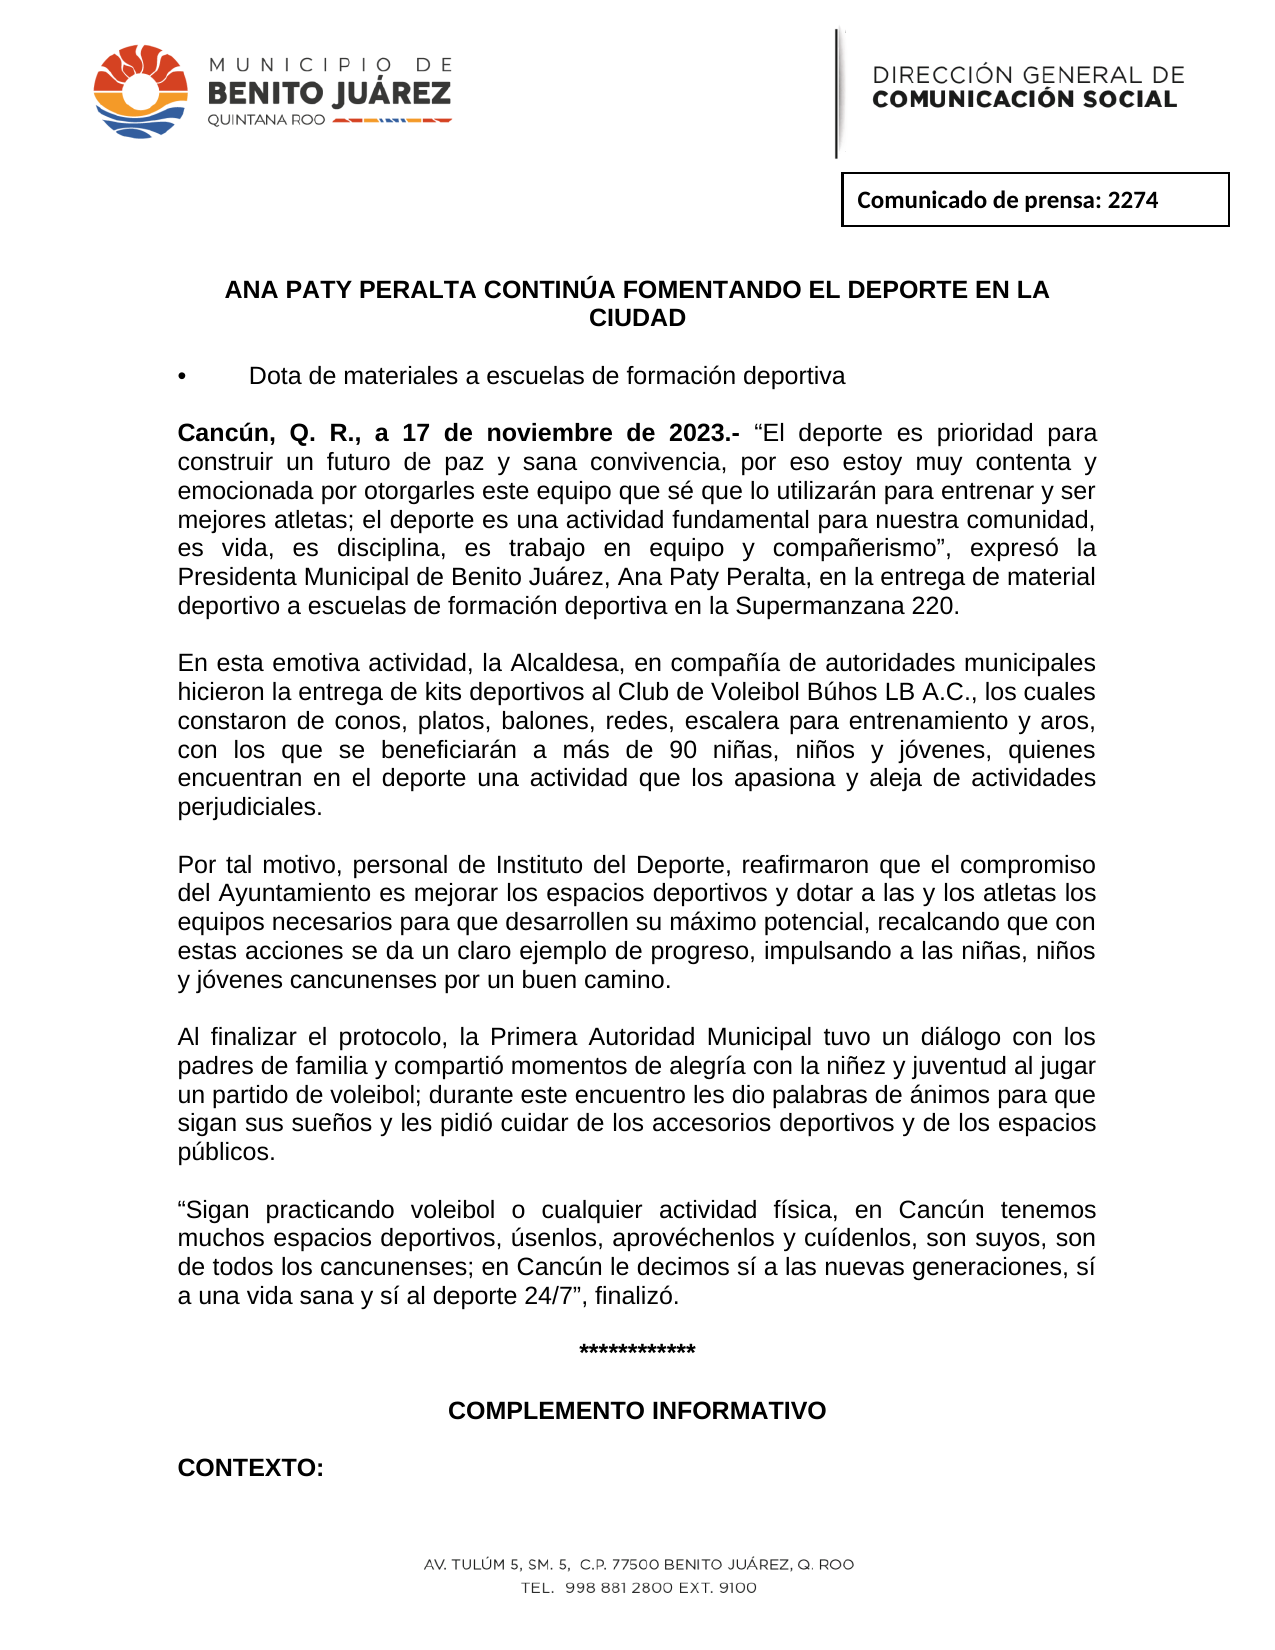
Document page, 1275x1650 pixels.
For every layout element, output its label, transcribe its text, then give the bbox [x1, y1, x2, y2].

picture [1, 0, 1275, 170]
text COMPLEMENTO INFORMATIVO [177, 1396, 1098, 1424]
text ANA PATY PERALTA CONTINÚA FOMENTANDO EL DEPORTE EN LA CIUDAD [177, 274, 1098, 332]
text ************ [177, 1338, 1098, 1367]
text • Dota de materiales a escuelas de formación deportiva [177, 361, 1098, 389]
text En esta emotiva actividad, la Alcaldesa, en compañía de autoridades municipales hicieron la entrega de kits deportivos al Club de Voleibol Búhos LB A.C., los cuales constaron de conos, platos, balones, redes, escalera para entrenamiento y aros, con los que se beneficiarán a más de 90 niñas, niños y jóvenes, quienes encuentran en el deporte una actividad que los apasiona y aleja de actividades perjudiciales. [177, 648, 1098, 821]
text “Sigan practicando voleibol o cualquier actividad física, en Cancún tenemos muchos espacios deportivos, úsenlos, aprovéchenlos y cuídenlos, son suyos, son de todos los cancunenses; en Cancún le decimos sí a las nuevas generaciones, sí a una vida sana y sí al deporte 24/7”, finalizó. [177, 1194, 1098, 1309]
text CONTEXTO: [177, 1453, 1098, 1482]
text Al finalizar el protocolo, la Primera Autoridad Municipal tuvo un diálogo con los padres de familia y compartió momentos de alegría con la niñez y juventud al jugar un partido de voleibol; durante este encuentro les dio palabras de ánimos para que sigan sus sueños y les pidió cuidar de los accesorios deportivos y de los espacios públicos. [177, 1022, 1098, 1166]
picture [1, 1540, 1275, 1624]
text Cancún, Q. R., a 17 de noviembre de 2023.- “El deporte es prioridad para construir un futuro de paz y sana convivencia, por eso estoy muy contenta y emocionada por otorgarles este equipo que sé que lo utilizarán para entrenar y ser mejores atletas; el deporte es una actividad fundamental para nuestra comunidad, es vida, es disciplina, es trabajo en equipo y compañerismo”, expresó la Presidenta Municipal de Benito Juárez, Ana Paty Peralta, en la entrega de material deportivo a escuelas de formación deportiva en la Supermanzana 220. [177, 418, 1098, 619]
text Por tal motivo, personal de Instituto del Deporte, reafirmaron que el compromiso del Ayuntamiento es mejorar los espacios deportivos y dotar a las y los atletas los equipos necesarios para que desarrollen su máximo potencial, recalcando que con estas acciones se da un claro ejemplo de progreso, impulsando a las niñas, niños y jóvenes cancunenses por un buen camino. [177, 849, 1098, 993]
